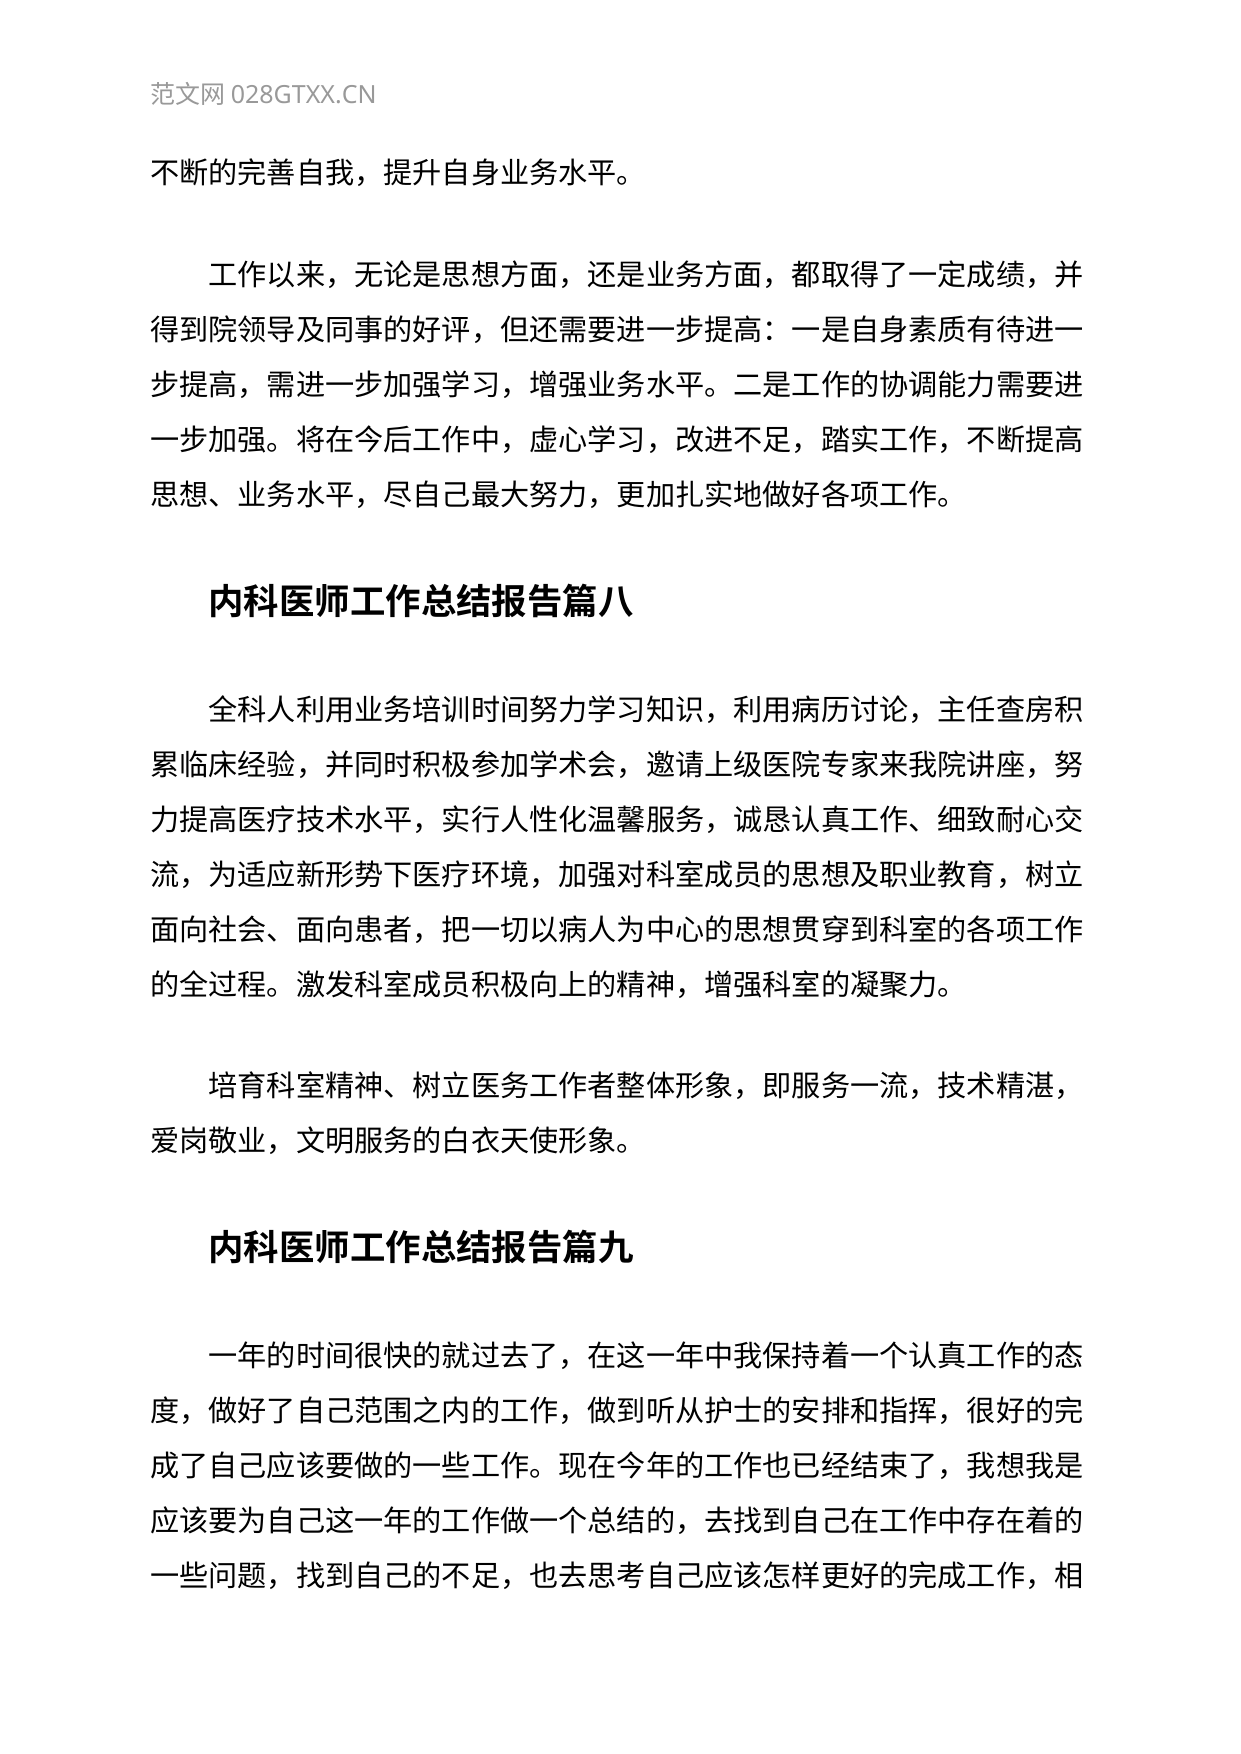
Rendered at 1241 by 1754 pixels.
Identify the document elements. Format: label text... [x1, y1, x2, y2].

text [150, 150, 1090, 192]
text 全科人利用业务培训时间努力学习知识，利用病历讨论，主任查房积累临床经验，并同时积极参加学术会，邀请上级医院专家来我院讲座，努力提高医疗技术水平，实行人性化温馨服务，诚恳认真工作、细致耐心交流，为适应新形势下医疗环境，加强对科室成员的思想及职业教育，树立面向社会、面向患者，把一切以病人为中心的思想贯穿到科室的各项工作的全过程。激发科室成员积极向上的精神，增强科室的凝聚力。 [150, 687, 1090, 1003]
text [150, 1333, 1090, 1595]
text 内科医师工作总结报告篇九 [150, 1219, 1090, 1271]
text 培育科室精神、树立医务工作者整体形象，即服务一流，技术精湛，爱岗敬业，文明服务的白衣天使形象。 [150, 1063, 1090, 1160]
text 工作以来，无论是思想方面，还是业务方面，都取得了一定成绩，并得到院领导及同事的好评，但还需要进一步提高：一是自身素质有待进一步提高，需进一步加强学习，增强业务水平。二是工作的协调能力需要进一步加强。将在今后工作中，虚心学习，改进不足，踏实工作，不断提高思想、业务水平，尽自己最大努力，更加扎实地做好各项工作。 [150, 252, 1090, 514]
text 内科医师工作总结报告篇八 [150, 573, 1090, 624]
